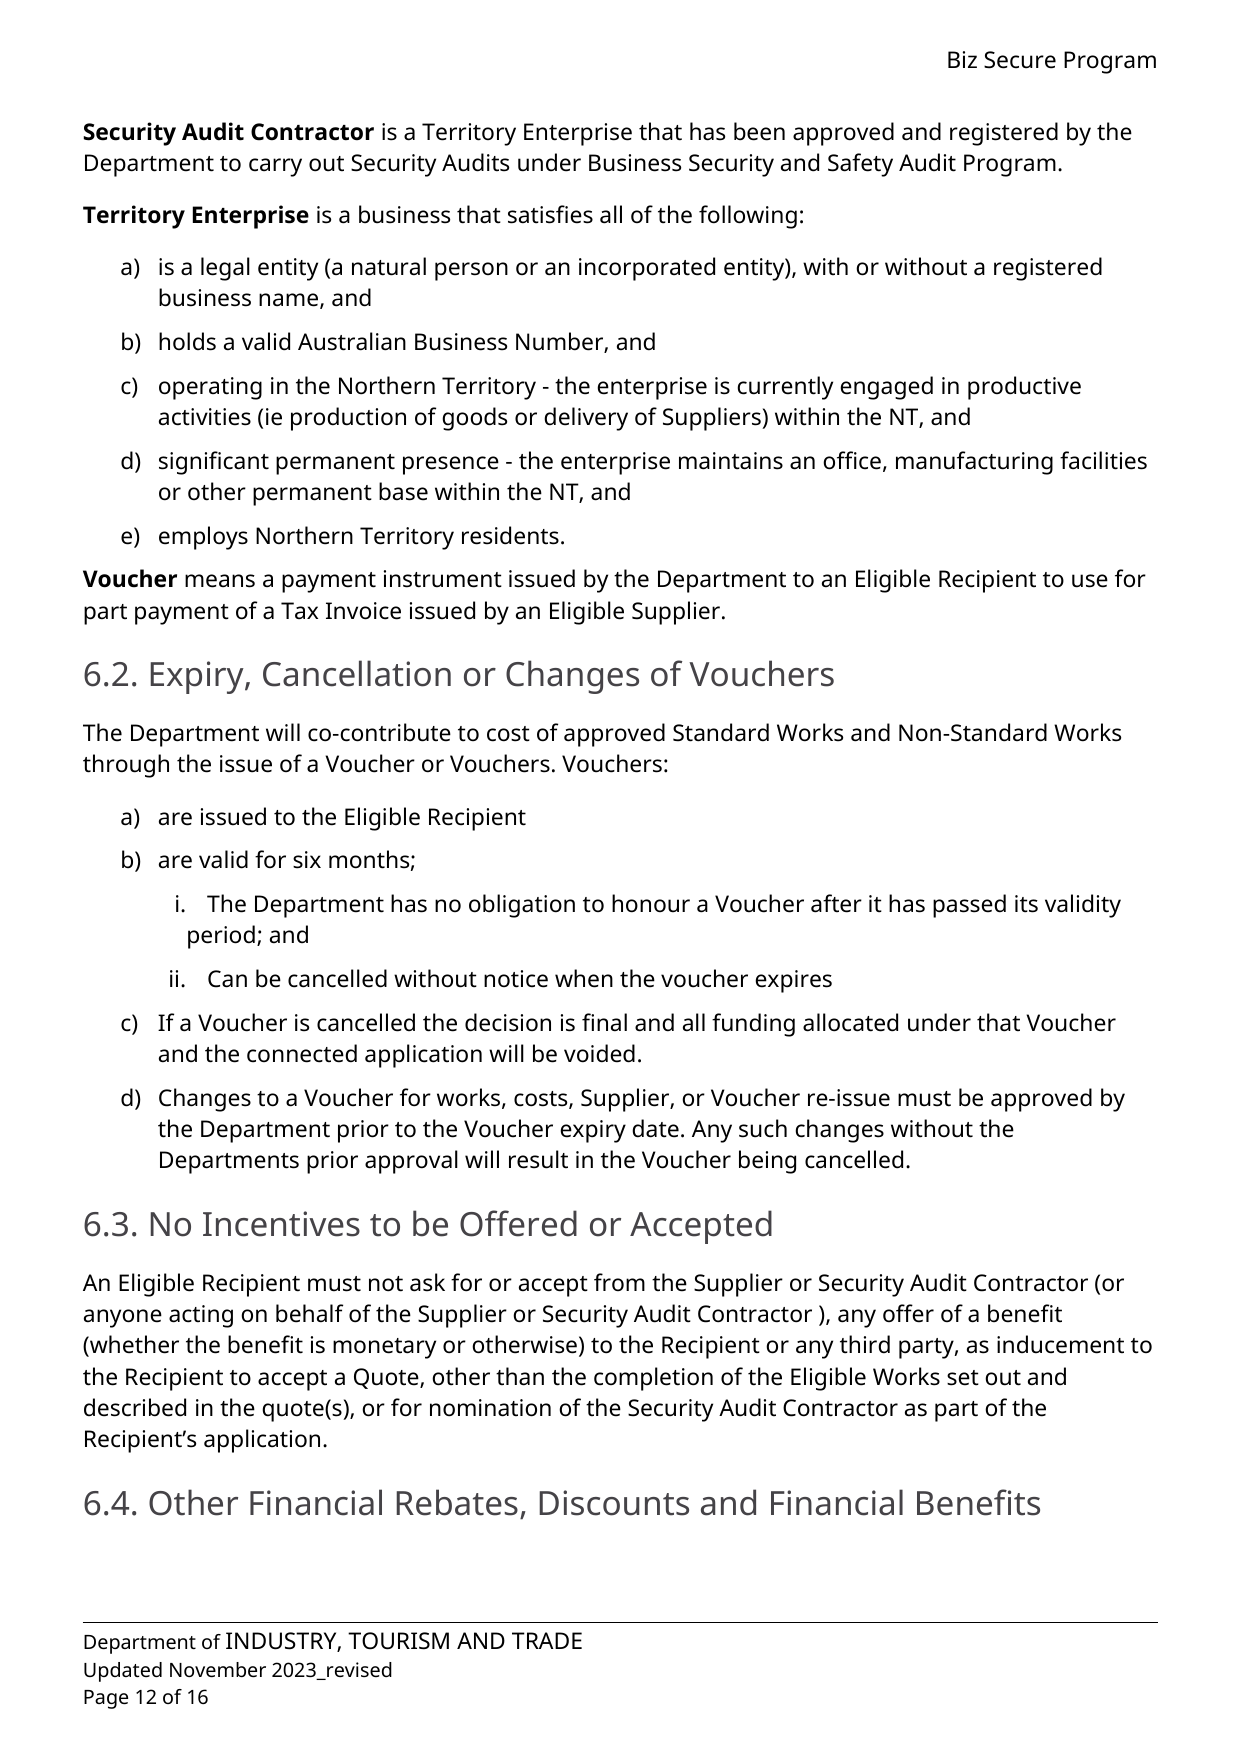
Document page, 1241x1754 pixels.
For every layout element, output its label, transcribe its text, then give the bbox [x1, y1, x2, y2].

text Voucher means a payment instrument issued by the Department to an Eligible Recipient to use for part payment of a Tax Invoice issued by an Eligible Supplier. [83, 563, 1157, 626]
subtitle Other Financial Rebates, Discounts and Financial Benefits [83, 1479, 1157, 1525]
text The Department will co-contribute to cost of approved Standard Works and Non-Standard Works through the issue of a Voucher or Vouchers. Vouchers: [83, 717, 1157, 780]
list Can be cancelled without notice when the voucher expires [186, 963, 1157, 994]
list are valid for six months; [120, 844, 1157, 876]
list is a legal entity (a natural person or an incorporated entity), with or without a registered business name, and [120, 251, 1157, 313]
subtitle Expiry, Cancellation or Changes of Vouchers [83, 651, 1157, 696]
text An Eligible Recipient must not ask for or accept from the Supplier or Security Audit Contractor (or anyone acting on behalf of the Supplier or Security Audit Contractor ), any offer of a benefit (whether the benefit is monetary or otherwise) to the Recipient or any third party, as inducement to the Recipient to accept a Quote, other than the completion of the Eligible Works set out and described in the quote(s), or for nomination of the Security Audit Contractor as part of the Recipient’s application. [83, 1267, 1157, 1454]
list operating in the Northern Territory - the enterprise is currently engaged in productive activities (ie production of goods or delivery of Suppliers) within the NT, and [120, 370, 1157, 432]
list significant permanent presence - the enterprise maintains an office, manufacturing facilities or other permanent base within the NT, and [120, 445, 1157, 507]
list Changes to a Voucher for works, costs, Supplier, or Voucher re-issue must be approved by the Department prior to the Voucher expiry date. Any such changes without the Departments prior approval will result in the Voucher being cancelled. [120, 1082, 1157, 1176]
text Territory Enterprise is a business that satisfies all of the following: [83, 199, 1157, 230]
text Security Audit Contractor is a Territory Enterprise that has been approved and registered by the Department to carry out Security Audits under Business Security and Safety Audit Program. [83, 116, 1157, 178]
subtitle No Incentives to be Offered or Accepted [83, 1201, 1157, 1246]
list employs Northern Territory residents. [120, 520, 1157, 551]
list The Department has no obligation to honour a Voucher after it has passed its validity period; and [186, 888, 1157, 951]
list holds a valid Australian Business Number, and [120, 326, 1157, 357]
list are issued to the Eligible Recipient [120, 801, 1157, 832]
list If a Voucher is cancelled the decision is final and all funding allocated under that Voucher and the connected application will be voided. [120, 1007, 1157, 1069]
